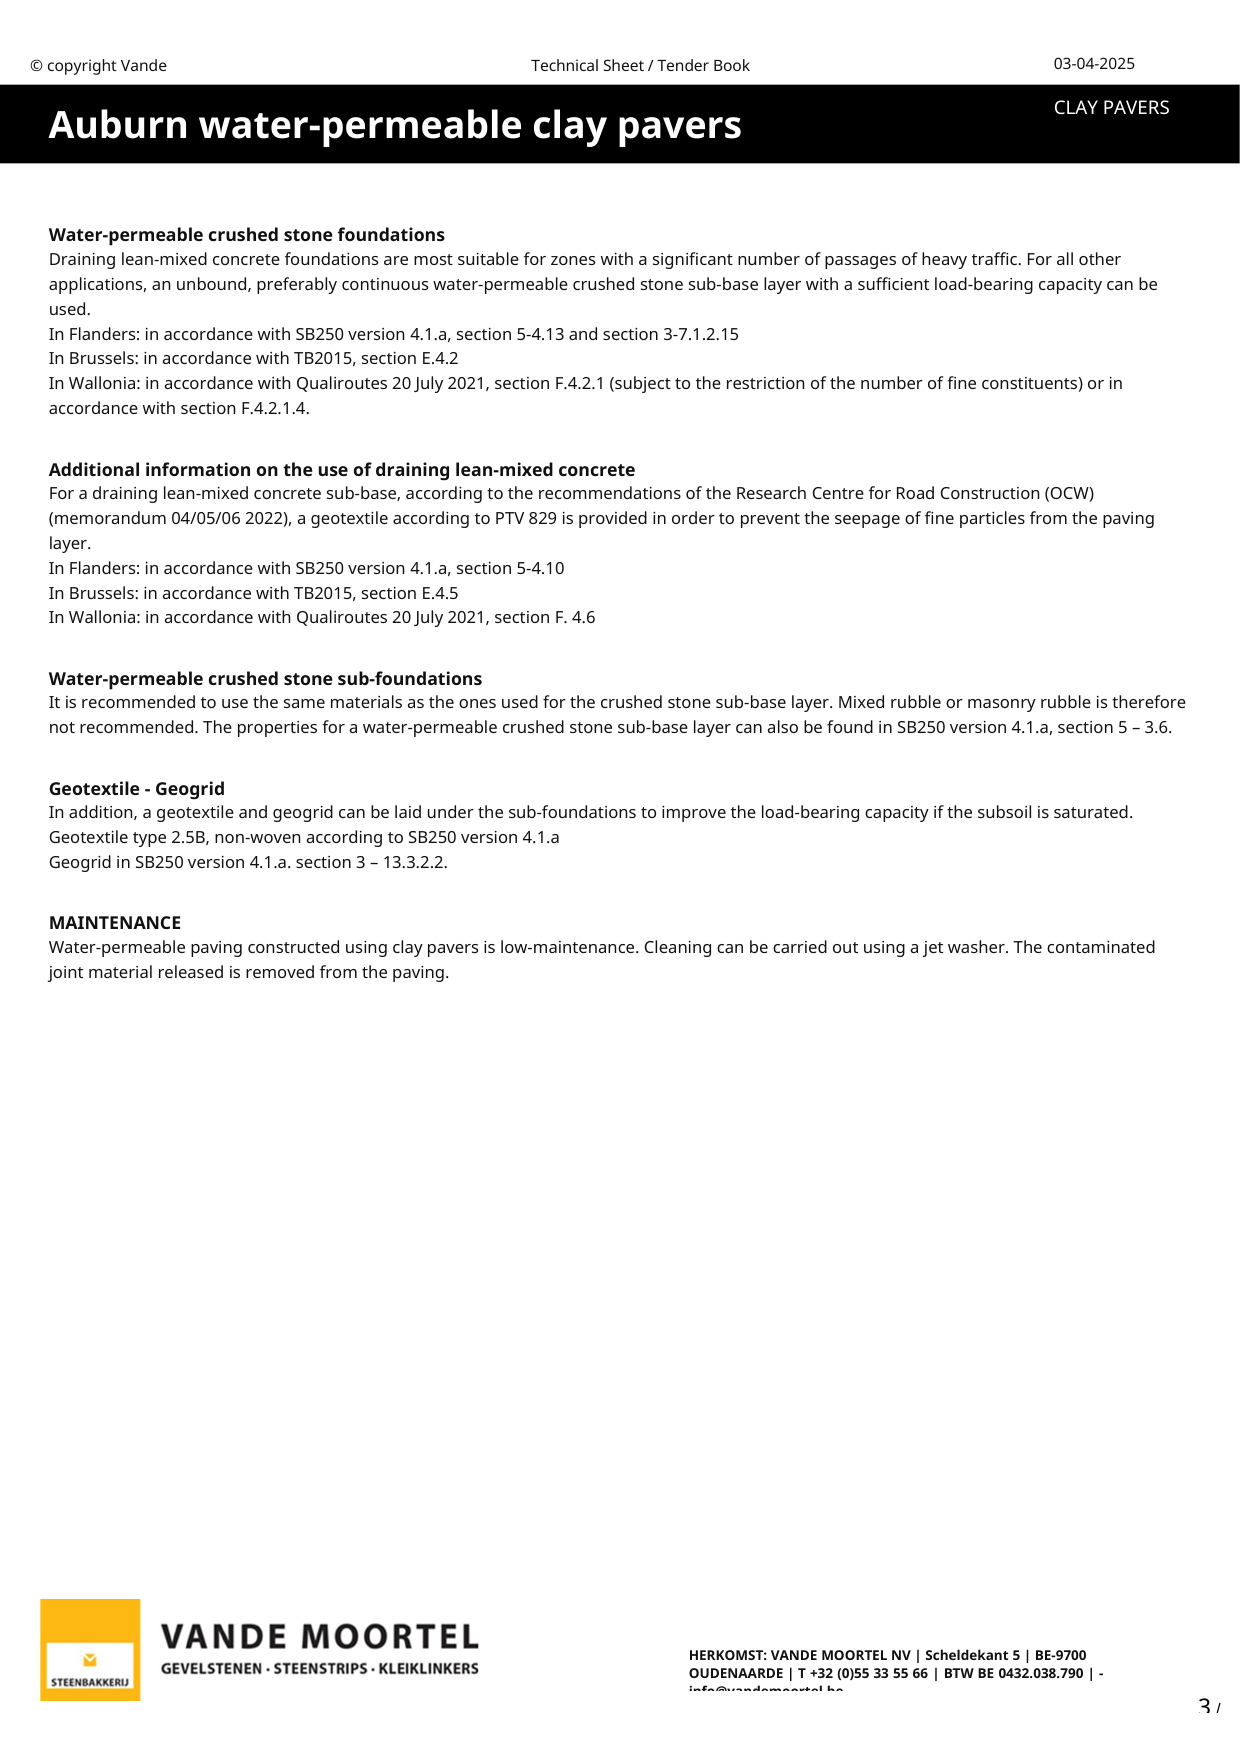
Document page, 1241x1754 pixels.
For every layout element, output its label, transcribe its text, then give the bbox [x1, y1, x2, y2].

text For a draining lean-mixed concrete sub-base, according to the recommendations of the Research Centre for Road Construction (OCW) (memorandum 04/05/06 2022), a geotextile according to PTV 829 is provided in order to prevent the seepage of fine particles from the paving layer. In Flanders: in accordance with SB250 version 4.1.a, section 5-4.10 In Brussels: in accordance with TB2015, section E.4.5 In Wallonia: in accordance with Qualiroutes 20 July 2021, section F. 4.6 [48, 482, 1192, 663]
text Draining lean-mixed concrete foundations are most suitable for zones with a significant number of passages of heavy traffic. For all other applications, an unbound, preferably continuous water-permeable crushed stone sub-base layer with a sufficient load-bearing capacity can be used. In Flanders: in accordance with SB250 version 4.1.a, section 5-4.13 and section 3-7.1.2.15 In Brussels: in accordance with TB2015, section E.4.2 In Wallonia: in accordance with Qualiroutes 20 July 2021, section F.4.2.1 (subject to the restriction of the number of fine constituents) or in accordance with section F.4.2.1.4. [48, 247, 1192, 454]
subtitle Water-permeable crushed stone sub-foundations [48, 666, 1240, 691]
subtitle Geotextile - Geogrid [48, 776, 1240, 800]
subtitle MAINTENANCE [48, 911, 1240, 935]
text In addition, a geotextile and geogrid can be laid under the sub-foundations to improve the load-bearing capacity if the subsoil is saturated. Geotextile type 2.5B, non-woven according to SB250 version 4.1.a Geogrid in SB250 version 4.1.a. section 3 – 13.3.2.2. [48, 801, 1192, 908]
subtitle Additional information on the use of draining lean-mixed concrete [48, 457, 1240, 481]
subtitle Water-permeable crushed stone foundations [48, 223, 1240, 247]
text Water-permeable paving constructed using clay pavers is low-maintenance. Cleaning can be carried out using a jet washer. The contaminated joint material released is removed from the paving. [48, 936, 1192, 1017]
picture [40, 1599, 479, 1701]
text It is recommended to use the same materials as the ones used for the crushed stone sub-base layer. Mixed rubble or masonry rubble is therefore not recommended. The properties for a water-permeable crushed stone sub-base layer can also be found in SB250 version 4.1.a, section 5 – 3.6. [48, 691, 1192, 773]
